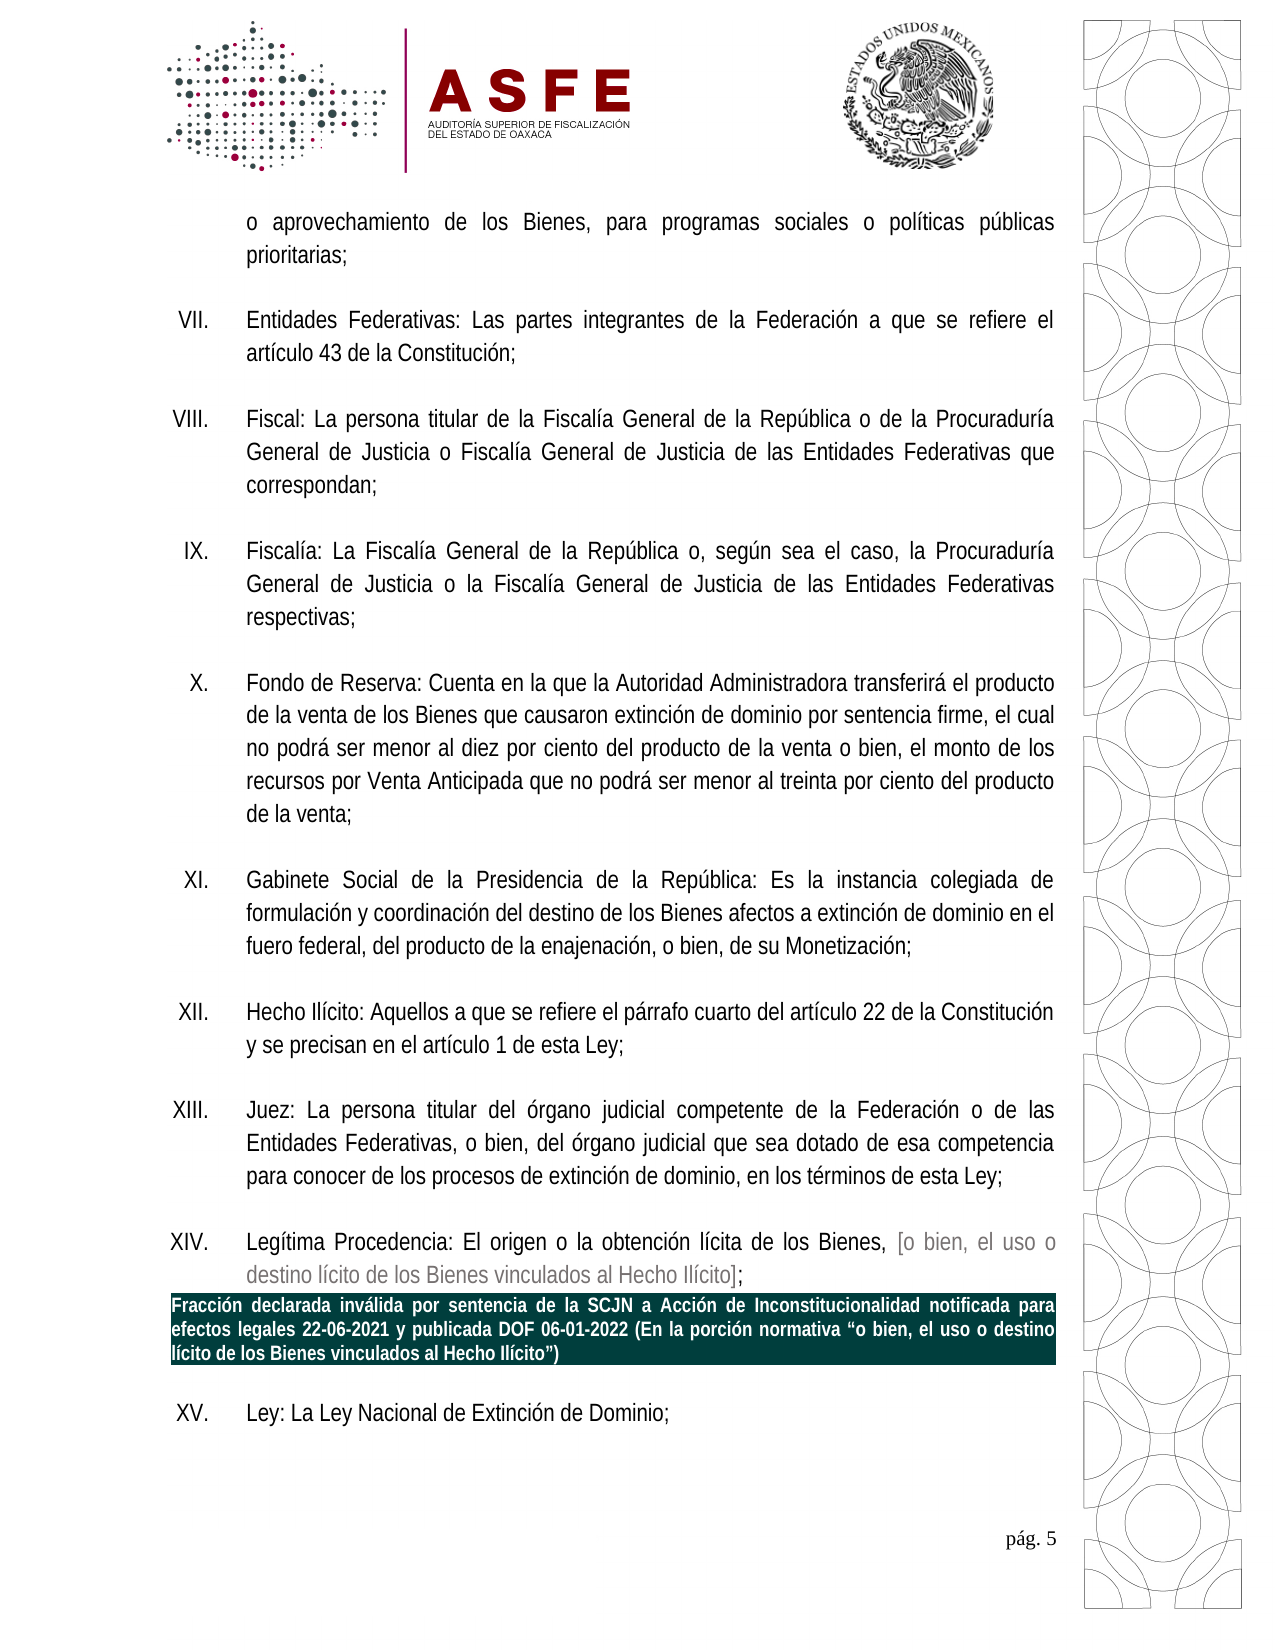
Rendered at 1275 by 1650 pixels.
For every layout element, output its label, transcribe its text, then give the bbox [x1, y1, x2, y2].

list Fiscal: La persona titular de la Fiscalía General de la República o de la Procuraduría General de Justicia o Fiscalía General de Justicia de las Entidades Federativas que correspondan; [209, 404, 1056, 499]
list Fiscalía: La Fiscalía General de la República o, según sea el caso, la Procuraduría General de Justicia o la Fiscalía General de Justicia de las Entidades Federativas respectivas; [209, 536, 1056, 630]
list Legítima Procedencia: El origen o la obtención lícita de los Bienes, [o bien, el uso o destino lícito de los Bienes vinculados al Hecho Ilícito]; [209, 1227, 1056, 1289]
list Gabinete Social de la Presidencia de la República: Es la instancia colegiada de formulación y coordinación del destino de los Bienes afectos a extinción de dominio en el fuero federal, del producto de la enajenación, o bien, de su Monetización; [209, 865, 1056, 959]
list Entidades Federativas: Las partes integrantes de la Federación a que se refiere el artículo 43 de la Constitución; [209, 306, 1056, 367]
picture [167, 20, 1275, 1650]
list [209, 207, 1056, 268]
list Hecho Ilícito: Aquellos a que se refiere el párrafo cuarto del artículo 22 de la Constitución y se precisan en el artículo 1 de esta Ley; [209, 997, 1056, 1058]
list Fondo de Reserva: Cuenta en la que la Autoridad Administradora transferirá el producto de la venta de los Bienes que causaron extinción de dominio por sentencia firme, el cual no podrá ser menor al diez por ciento del producto de la venta o bien, el monto de los recursos por Venta Anticipada que no podrá ser menor al treinta por ciento del producto de la venta; [209, 668, 1056, 828]
text Fracción declarada inválida por sentencia de la SCJN a Acción de Inconstitucionalidad notificada para efectos legales 22-06-2021 y publicada DOF 06-01-2022 (En la porción normativa “o bien, el uso o destino lícito de los Bienes vinculados al Hecho Ilícito”) [171, 1293, 1056, 1365]
list Juez: La persona titular del órgano judicial competente de la Federación o de las Entidades Federativas, o bien, del órgano judicial que sea dotado de esa competencia para conocer de los procesos de extinción de dominio, en los términos de esta Ley; [209, 1096, 1056, 1190]
list Ley: La Ley Nacional de Extinción de Dominio; [209, 1398, 1056, 1426]
